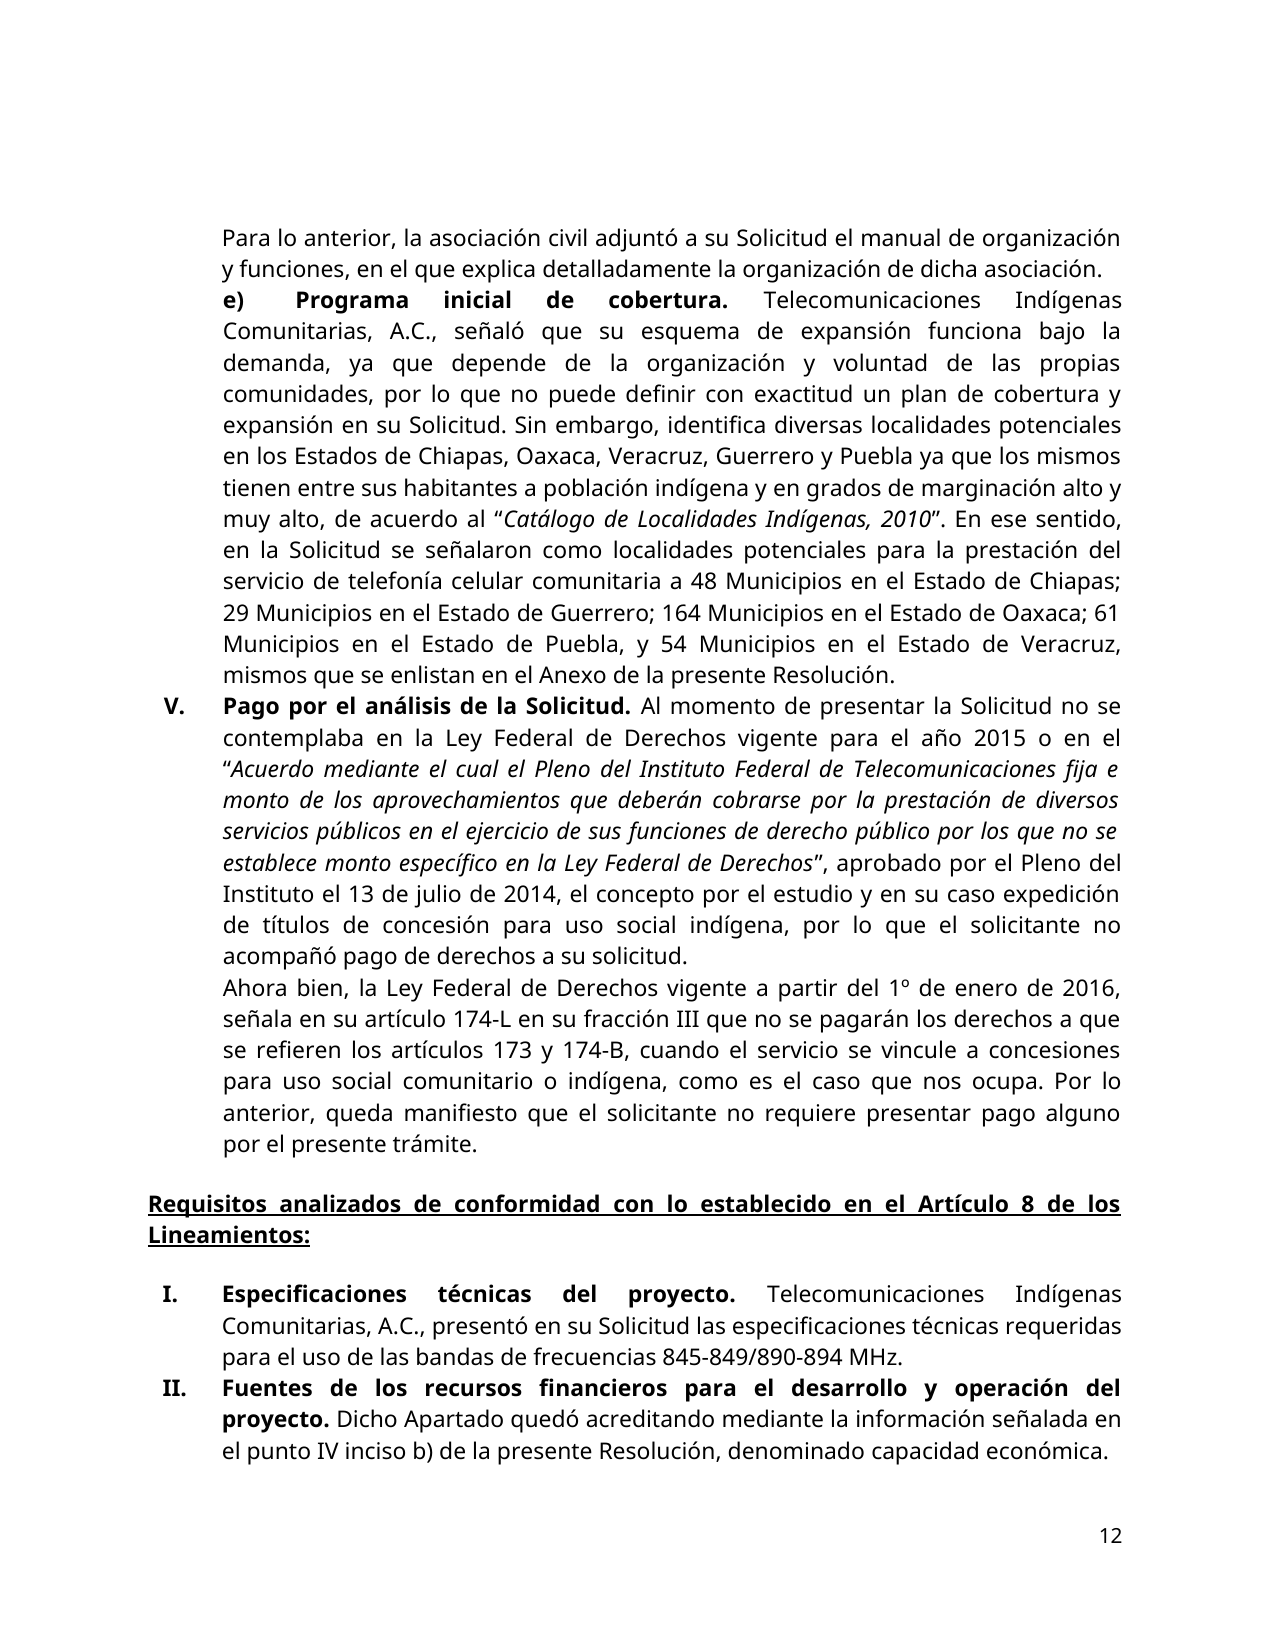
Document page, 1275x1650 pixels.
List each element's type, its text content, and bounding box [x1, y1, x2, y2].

list e) Programa inicial de cobertura. Telecomunicaciones Indígenas Comunitarias, A.C., señaló que su esquema de expansión funciona bajo la demanda, ya que depende de la organización y voluntad de las propias comunidades, por lo que no puede definir con exactitud un plan de cobertura y expansión en su Solicitud. Sin embargo, identifica diversas localidades potenciales en los Estados de Chiapas, Oaxaca, Veracruz, Guerrero y Puebla ya que los mismos tienen entre sus habitantes a población indígena y en grados de marginación alto y muy alto, de acuerdo al “Catálogo de Localidades Indígenas, 2010”. En ese sentido, en la Solicitud se señalaron como localidades potenciales para la prestación del servicio de telefonía celular comunitaria a 48 Municipios en el Estado de Chiapas; 29 Municipios en el Estado de Guerrero; 164 Municipios en el Estado de Oaxaca; 61 Municipios en el Estado de Puebla, y 54 Municipios en el Estado de Veracruz, mismos que se enlistan en el Anexo de la presente Resolución. [223, 284, 1122, 690]
text Requisitos analizados de conformidad con lo establecido en el Artículo 8 de los Lineamientos: [148, 1187, 1122, 1250]
list Pago por el análisis de la Solicitud. Al momento de presentar la Solicitud no se contemplaba en la Ley Federal de Derechos vigente para el año 2015 o en el “Acuerdo mediante el cual el Pleno del Instituto Federal de Telecomunicaciones fija e monto de los aprovechamientos que deberán cobrarse por la prestación de diversos servicios públicos en el ejercicio de sus funciones de derecho público por los que no se establece monto específico en la Ley Federal de Derechos”, aprobado por el Pleno del Instituto el 13 de julio de 2014, el concepto por el estudio y en su caso expedición de títulos de concesión para uso social indígena, por lo que el solicitante no acompañó pago de derechos a su solicitud. [185, 690, 1122, 972]
list Especificaciones técnicas del proyecto. Telecomunicaciones Indígenas Comunitarias, A.C., presentó en su Solicitud las especificaciones técnicas requeridas para el uso de las bandas de frecuencias 845-849/890-894 MHz. [162, 1278, 1122, 1372]
list Ahora bien, la Ley Federal de Derechos vigente a partir del 1º de enero de 2016, señala en su artículo 174-L en su fracción III que no se pagarán los derechos a que se refieren los artículos 173 y 174-B, cuando el servicio se vincule a concesiones para uso social comunitario o indígena, como es el caso que nos ocupa. Por lo anterior, queda manifiesto que el solicitante no requiere presentar pago alguno por el presente trámite. [223, 972, 1122, 1159]
text Para lo anterior, la asociación civil adjuntó a su Solicitud el manual de organización y funciones, en el que explica detalladamente la organización de dicha asociación. [222, 222, 1122, 284]
list Fuentes de los recursos financieros para el desarrollo y operación del proyecto. Dicho Apartado quedó acreditando mediante la información señalada en el punto IV inciso b) de la presente Resolución, denominado capacidad económica. [162, 1372, 1122, 1466]
